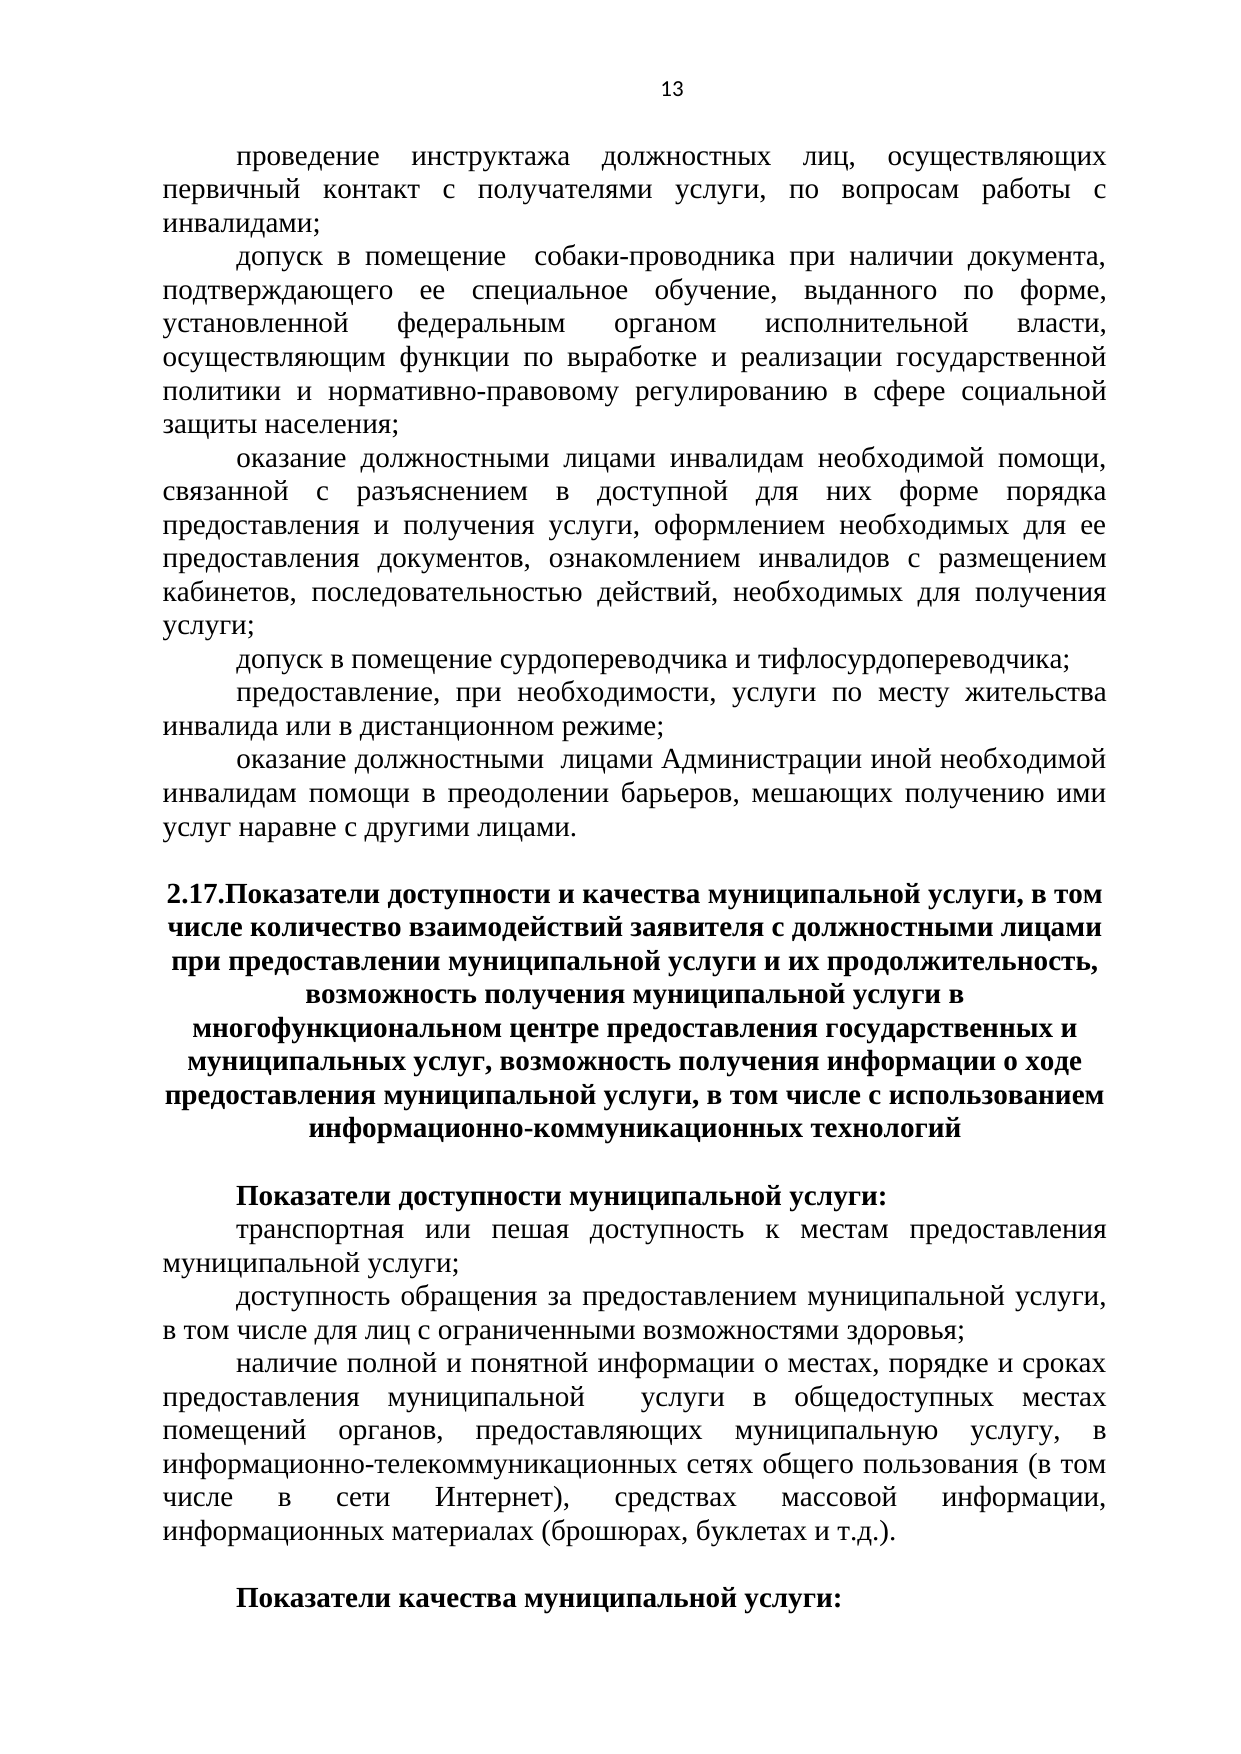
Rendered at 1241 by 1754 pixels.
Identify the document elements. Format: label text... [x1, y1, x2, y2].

text 2.17.Показатели доступности и качества муниципальной услуги, в том числе количество взаимодействий заявителя с должностными лицами при предоставлении муниципальной услуги и их продолжительность, возможность получения муниципальной услуги в многофункциональном центре предоставления государственных и муниципальных услуг, возможность получения информации о ходе предоставления муниципальной услуги, в том числе с использованием информационно-коммуникационных технологий [162, 876, 1107, 1144]
text оказание должностными лицами Администрации иной необходимой инвалидам помощи в преодолении барьеров, мешающих получению ими услуг наравне с другими лицами. [162, 742, 1107, 842]
text допуск в помещение собаки-проводника при наличии документа, подтверждающего ее специальное обучение, выданного по форме, установленной федеральным органом исполнительной власти, осуществляющим функции по выработке и реализации государственной политики и нормативно-правовому регулированию в сфере социальной защиты населения; [162, 238, 1107, 440]
text транспортная или пешая доступность к местам предоставления муниципальной услуги; [162, 1211, 1107, 1278]
text оказание должностными лицами инвалидам необходимой помощи, связанной с разъяснением в доступной для них форме порядка предоставления и получения услуги, оформлением необходимых для ее предоставления документов, ознакомлением инвалидов с размещением кабинетов, последовательностью действий, необходимых для получения услуги; [162, 440, 1107, 641]
text Показатели качества муниципальной услуги: [162, 1580, 1107, 1614]
text допуск в помещение сурдопереводчика и тифлосурдопереводчика; [162, 641, 1107, 674]
text проведение инструктажа должностных лиц, осуществляющих первичный контакт с получателями услуги, по вопросам работы с инвалидами; [162, 138, 1107, 238]
text Показатели доступности муниципальной услуги: [162, 1178, 1107, 1211]
text предоставление, при необходимости, услуги по месту жительства инвалида или в дистанционном режиме; [162, 674, 1107, 742]
text доступность обращения за предоставлением муниципальной услуги, в том числе для лиц с ограниченными возможностями здоровья; [162, 1278, 1107, 1345]
text наличие полной и понятной информации о местах, порядке и сроках предоставления муниципальной услуги в общедоступных местах помещений органов, предоставляющих муниципальную услугу, в информационно-телекоммуникационных сетях общего пользования (в том числе в сети Интернет), средствах массовой информации, информационных материалах (брошюрах, буклетах и т.д.). [162, 1345, 1107, 1547]
